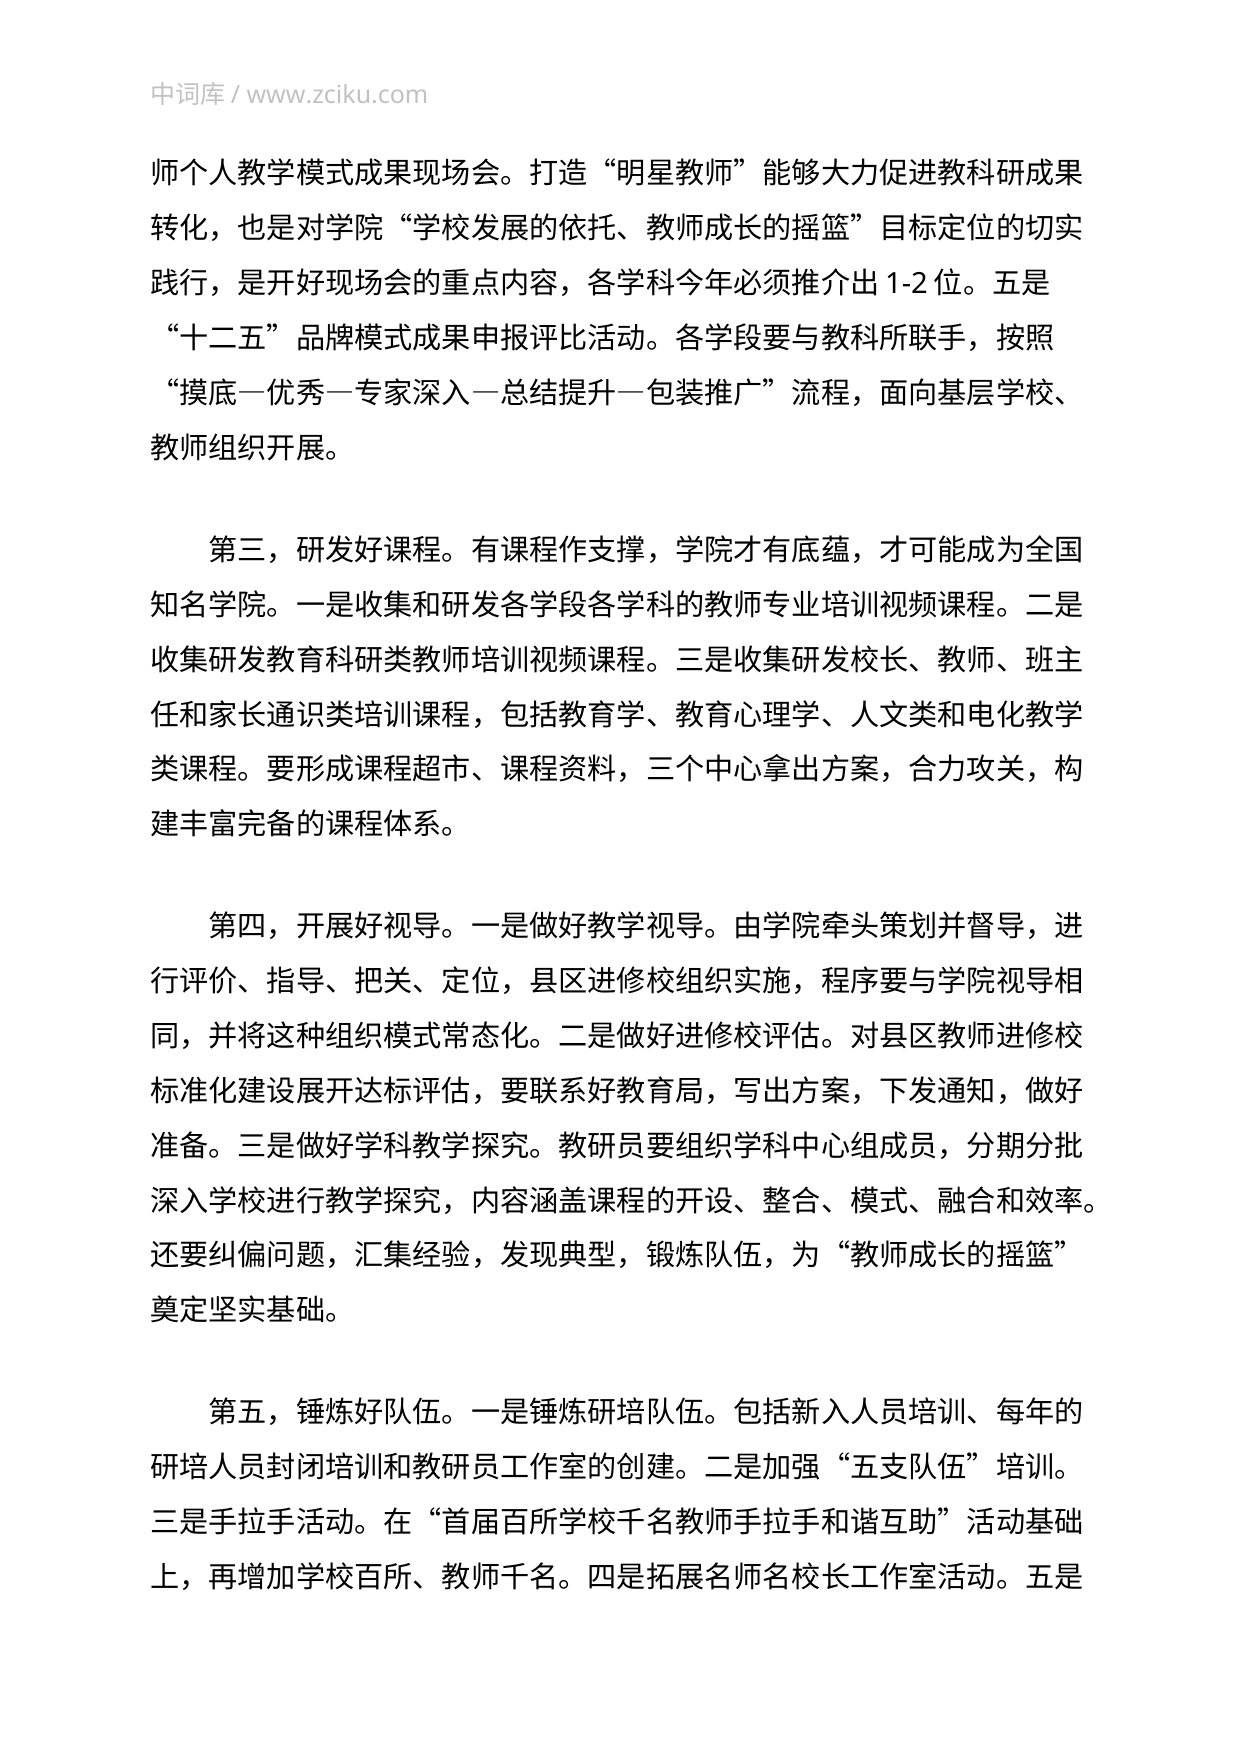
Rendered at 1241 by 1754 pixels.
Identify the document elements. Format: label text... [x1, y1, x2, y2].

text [150, 150, 1090, 467]
text 第三，研发好课程。有课程作支撑，学院才有底蕴，才可能成为全国知名学院。一是收集和研发各学段各学科的教师专业培训视频课程。二是收集研发教育科研类教师培训视频课程。三是收集研发校长、教师、班主任和家长通识类培训课程，包括教育学、教育心理学、人文类和电化教学类课程。要形成课程超市、课程资料，三个中心拿出方案，合力攻关，构建丰富完备的课程体系。 [150, 526, 1090, 843]
text 第四，开展好视导。一是做好教学视导。由学院牵头策划并督导，进行评价、指导、把关、定位，县区进修校组织实施，程序要与学院视导相同，并将这种组织模式常态化。二是做好进修校评估。对县区教师进修校标准化建设展开达标评估，要联系好教育局，写出方案，下发通知，做好准备。三是做好学科教学探究。教研员要组织学科中心组成员，分期分批深入学校进行教学探究，内容涵盖课程的开设、整合、模式、融合和效率。还要纠偏问题，汇集经验，发现典型，锻炼队伍，为“教师成长的摇篮”奠定坚实基础。 [150, 903, 1090, 1329]
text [150, 1389, 1090, 1596]
